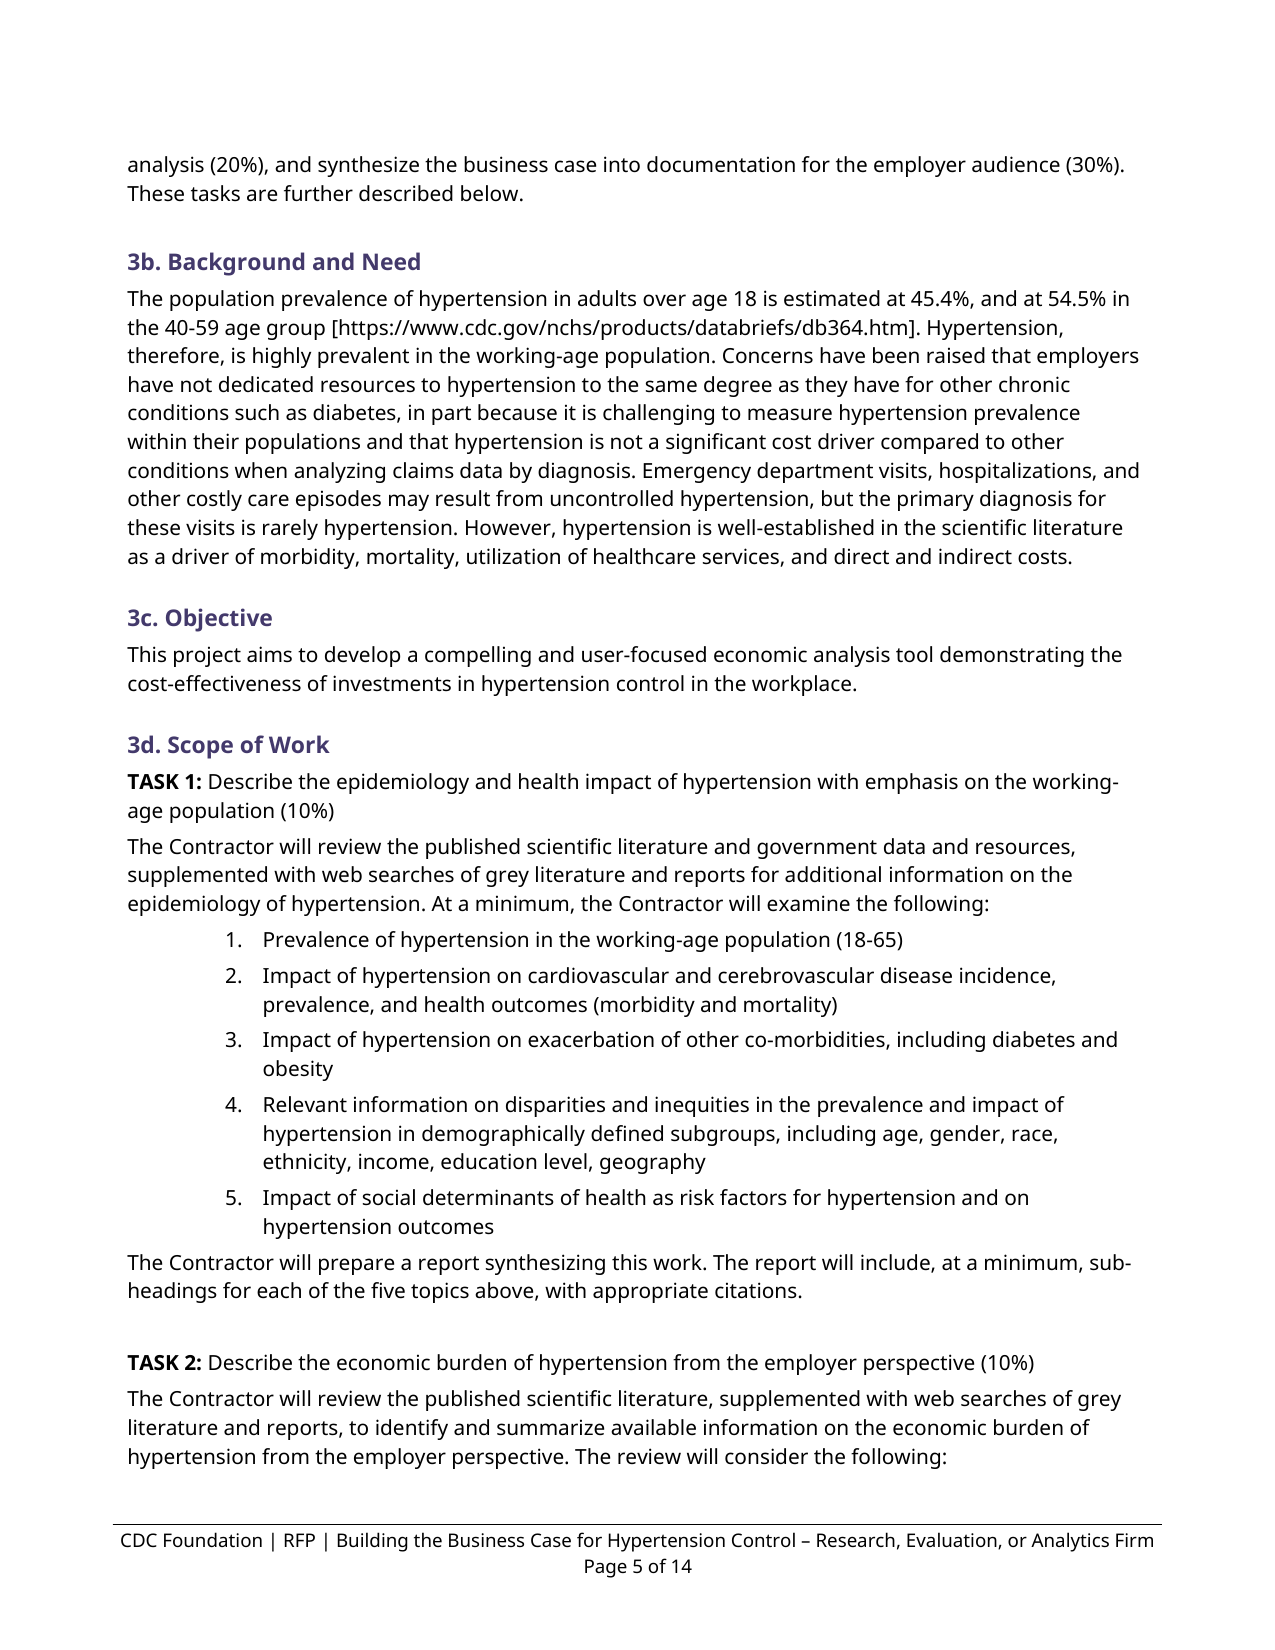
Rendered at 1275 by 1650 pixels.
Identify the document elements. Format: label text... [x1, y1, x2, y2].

text TASK 2: Describe the economic burden of hypertension from the employer perspective (10%) [127, 1348, 1143, 1377]
text The Contractor will review the published scientific literature, supplemented with web searches of grey literature and reports, to identify and summarize available information on the economic burden of hypertension from the employer perspective. The review will consider the following: [127, 1384, 1143, 1470]
subtitle 3c. Objective [127, 602, 1162, 633]
list Impact of social determinants of health as risk factors for hypertension and on hypertension outcomes [225, 1183, 1143, 1241]
text The population prevalence of hypertension in adults over age 18 is estimated at 45.4%, and at 54.5% in the 40-59 age group [https://www.cdc.gov/nchs/products/databriefs/db364.htm]. Hypertension, therefore, is highly prevalent in the working-age population. Concerns have been raised that employers have not dedicated resources to hypertension to the same degree as they have for other chronic conditions such as diabetes, in part because it is challenging to measure hypertension prevalence within their populations and that hypertension is not a significant cost driver compared to other conditions when analyzing claims data by diagnosis. Emergency department visits, hospitalizations, and other costly care episodes may result from uncontrolled hypertension, but the primary diagnosis for these visits is rarely hypertension. However, hypertension is well-established in the scientific literature as a driver of morbidity, mortality, utilization of healthcare services, and direct and indirect costs. [127, 284, 1143, 570]
text TASK 1: Describe the epidemiology and health impact of hypertension with emphasis on the working-age population (10%) [127, 767, 1143, 824]
list Relevant information on disparities and inequities in the prevalence and impact of hypertension in demographically defined subgroups, including age, gender, race, ethnicity, income, education level, geography [225, 1090, 1143, 1176]
list Impact of hypertension on cardiovascular and cerebrovascular disease incidence, prevalence, and health outcomes (morbidity and mortality) [225, 961, 1143, 1018]
list Prevalence of hypertension in the working-age population (18-65) [225, 925, 1143, 953]
list Impact of hypertension on exacerbation of other co-morbidities, including diabetes and obesity [225, 1026, 1143, 1083]
text The Contractor will review the published scientific literature and government data and resources, supplemented with web searches of grey literature and reports for additional information on the epidemiology of hypertension. At a minimum, the Contractor will examine the following: [127, 832, 1143, 918]
text The Contractor will prepare a report synthesizing this work. The report will include, at a minimum, sub-headings for each of the five topics above, with appropriate citations. [127, 1248, 1143, 1305]
subtitle 3b. Background and Need [127, 245, 1162, 277]
subtitle 3d. Scope of Work [127, 729, 1162, 760]
text This project aims to develop a compelling and user-focused economic analysis tool demonstrating the cost-effectiveness of investments in hypertension control in the workplace. [127, 640, 1143, 697]
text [127, 150, 1143, 207]
